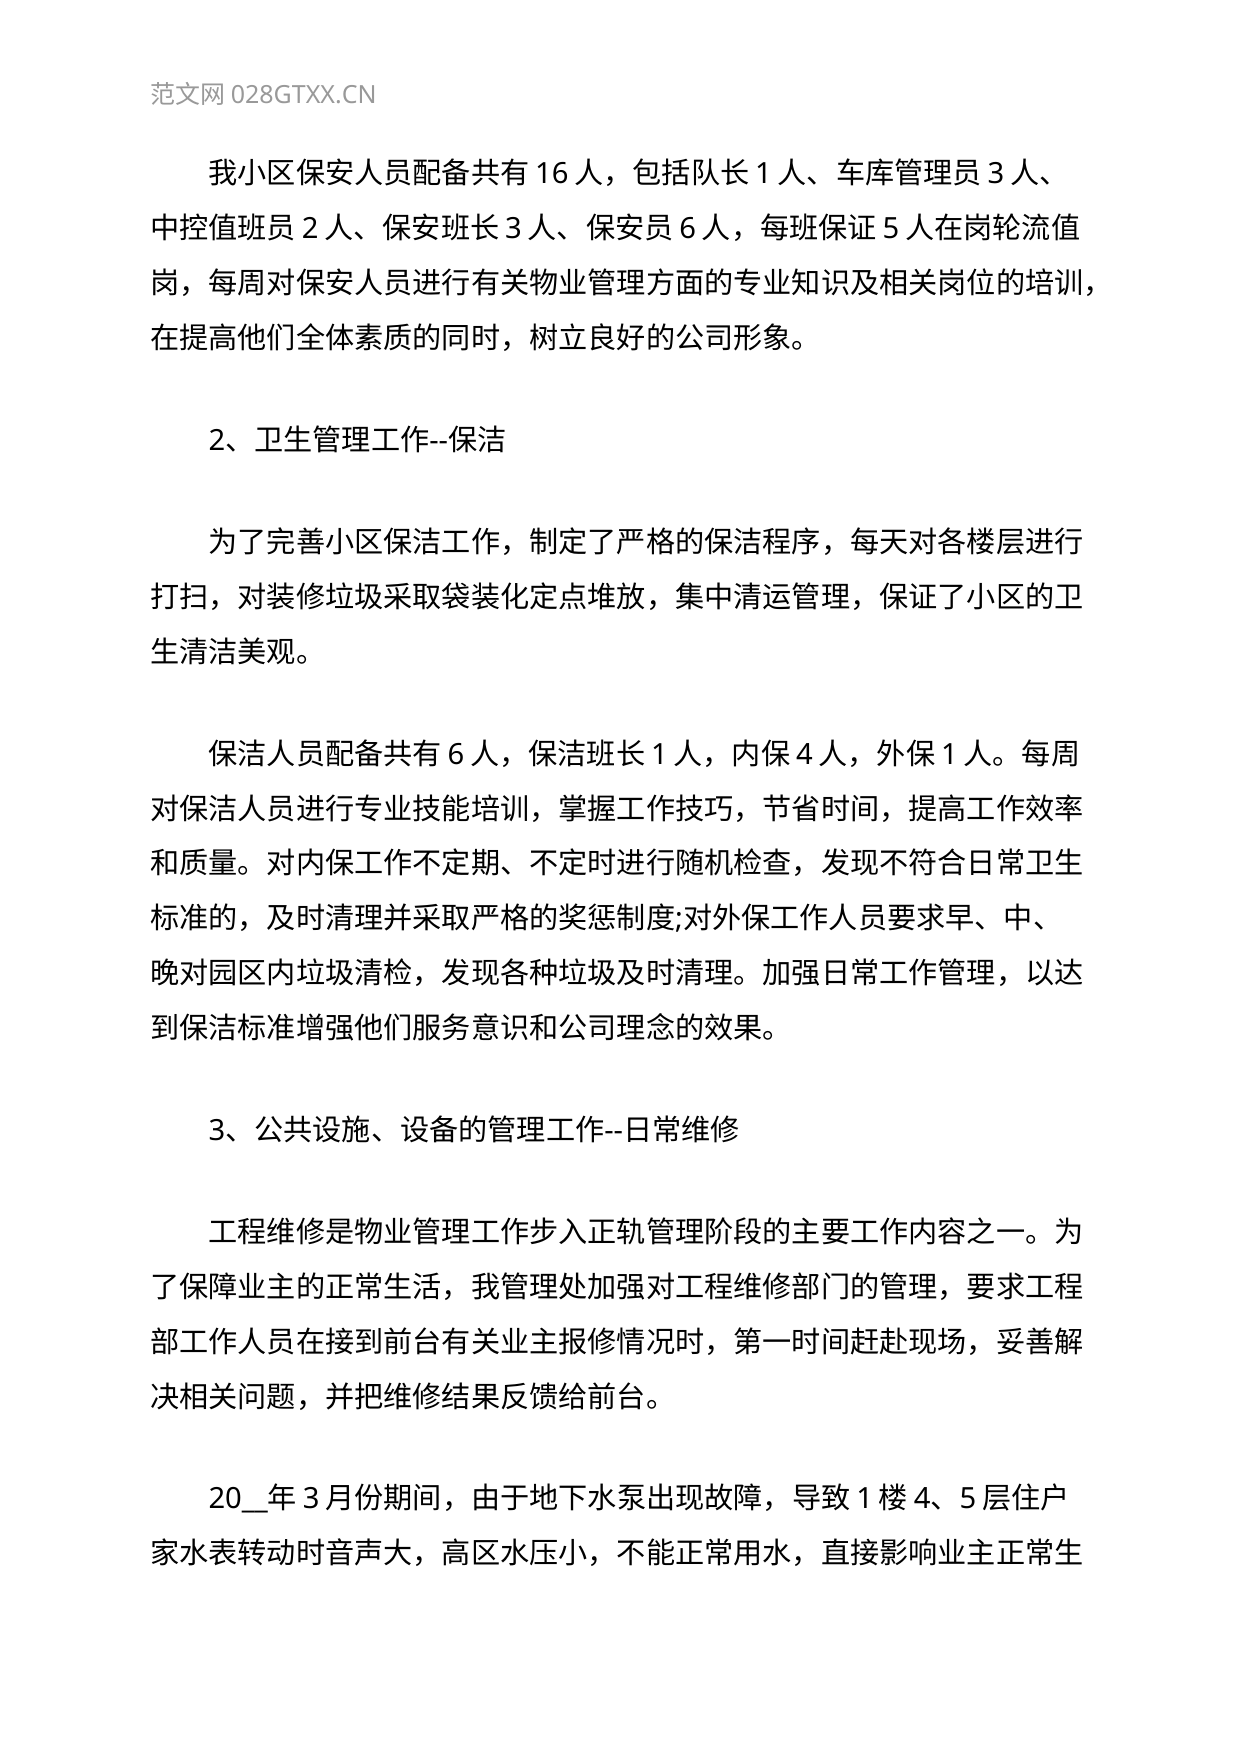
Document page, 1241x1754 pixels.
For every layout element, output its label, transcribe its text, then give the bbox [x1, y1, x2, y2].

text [150, 1475, 1090, 1572]
text 2、卫生管理工作--保洁 [150, 417, 1090, 459]
text 我小区保安人员配备共有16人，包括队长1人、车库管理员3人、中控值班员2人、保安班长3人、保安员6人，每班保证5人在岗轮流值岗，每周对保安人员进行有关物业管理方面的专业知识及相关岗位的培训，在提高他们全体素质的同时，树立良好的公司形象。 [150, 150, 1090, 357]
text 保洁人员配备共有6人，保洁班长1人，内保4人，外保1人。每周对保洁人员进行专业技能培训，掌握工作技巧，节省时间，提高工作效率和质量。对内保工作不定期、不定时进行随机检查，发现不符合日常卫生标准的，及时清理并采取严格的奖惩制度;对外保工作人员要求早、中、晚对园区内垃圾清检，发现各种垃圾及时清理。加强日常工作管理，以达到保洁标准增强他们服务意识和公司理念的效果。 [150, 730, 1090, 1047]
text 工程维修是物业管理工作步入正轨管理阶段的主要工作内容之一。为了保障业主的正常生活，我管理处加强对工程维修部门的管理，要求工程部工作人员在接到前台有关业主报修情况时，第一时间赶赴现场，妥善解决相关问题，并把维修结果反馈给前台。 [150, 1209, 1090, 1416]
text 3、公共设施、设备的管理工作--日常维修 [150, 1107, 1090, 1149]
text 为了完善小区保洁工作，制定了严格的保洁程序，每天对各楼层进行打扫，对装修垃圾采取袋装化定点堆放，集中清运管理，保证了小区的卫生清洁美观。 [150, 519, 1090, 671]
